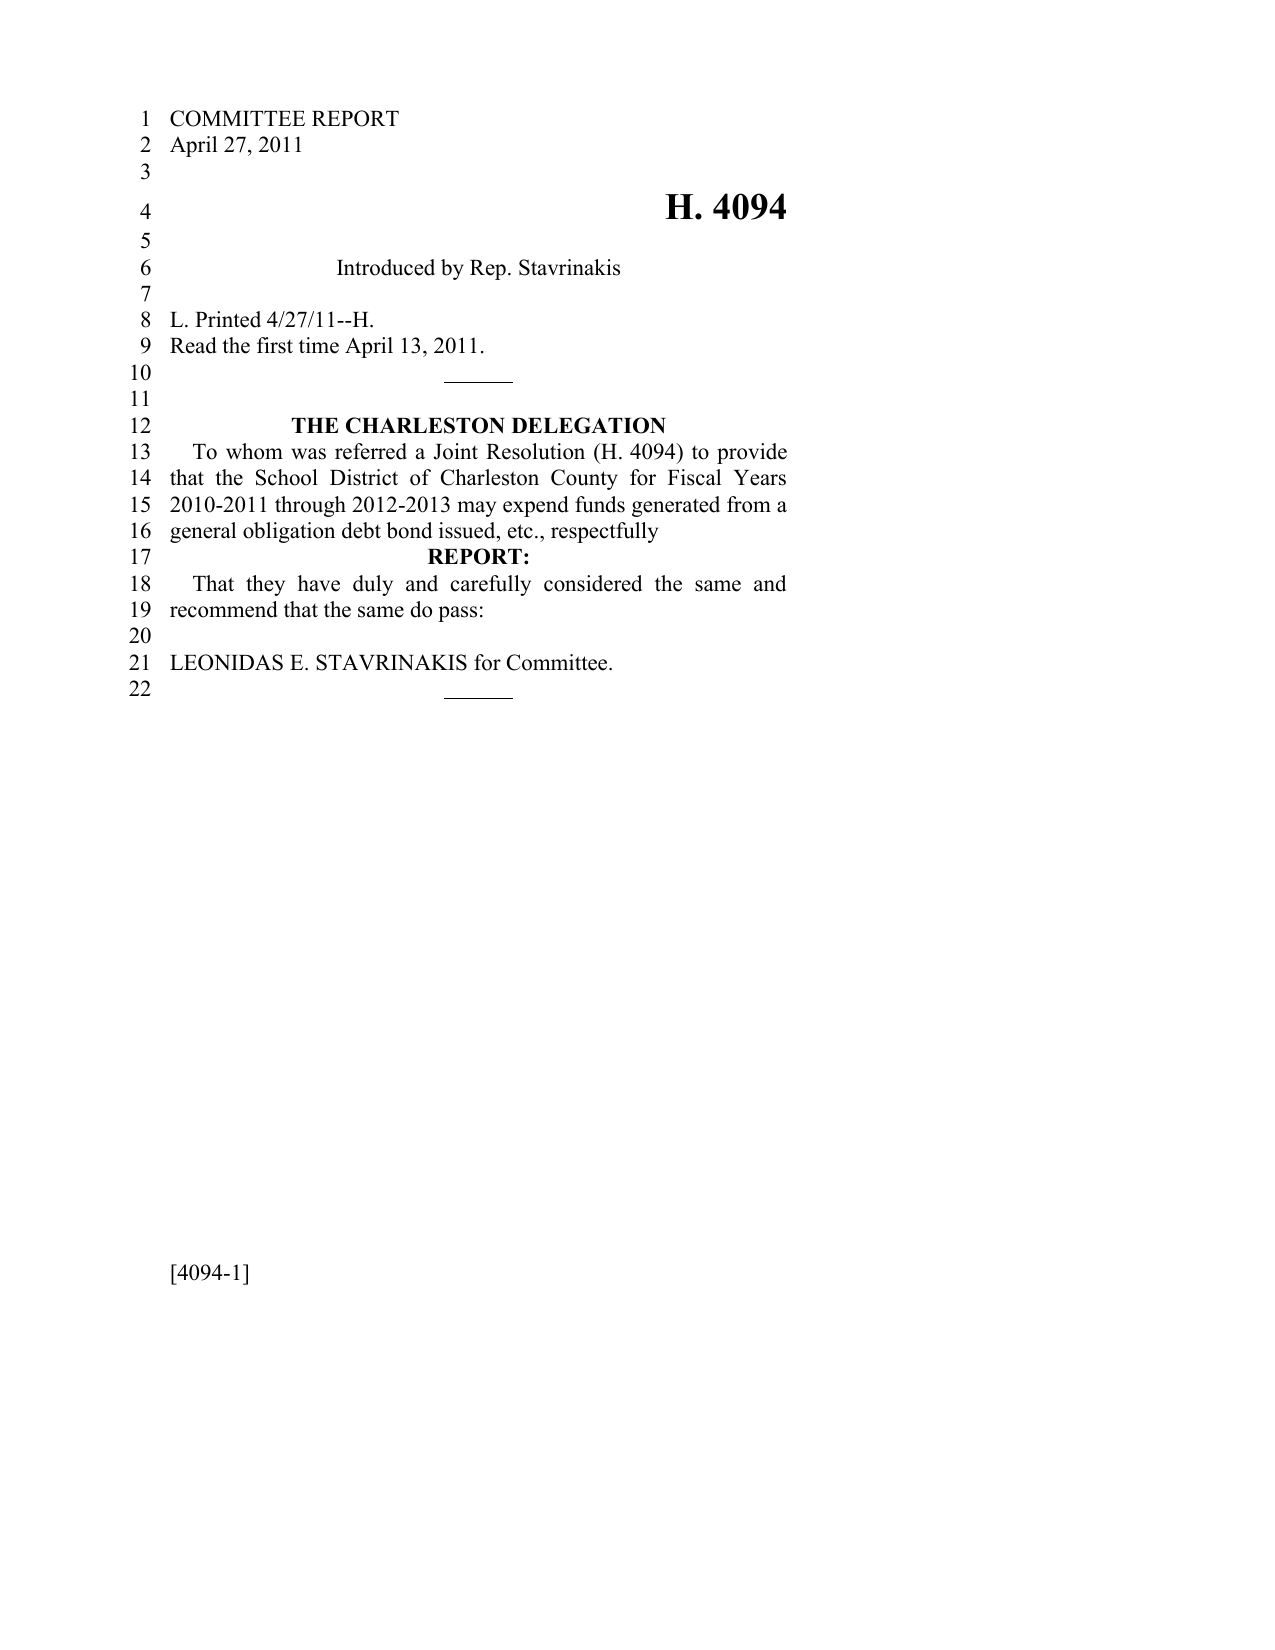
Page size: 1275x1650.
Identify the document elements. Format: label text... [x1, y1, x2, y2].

text Read the first time April 13, 2011. [169, 333, 787, 359]
text LEONIDAS E. STAVRINAKIS for Committee. [169, 649, 787, 675]
text That they have duly and carefully considered the same and recommend that the same do pass: [169, 570, 787, 622]
text April 27, 2011 [169, 131, 787, 158]
text Introduced by Rep. Stavrinakis [169, 253, 787, 280]
text L. Printed 4/27/11--H. [169, 306, 787, 333]
text To whom was referred a Joint Resolution (H. 4094) to provide that the School District of Charleston County for Fiscal Years 2010-2011 through 2012-2013 may expend funds generated from a general obligation debt bond issued, etc., respectfully [169, 438, 787, 543]
text REPORT: [169, 543, 787, 570]
text H. 4094 [169, 184, 787, 227]
text COMMITTEE REPORT [169, 105, 787, 131]
text THE CHARLESTON DELEGATION [169, 412, 787, 438]
